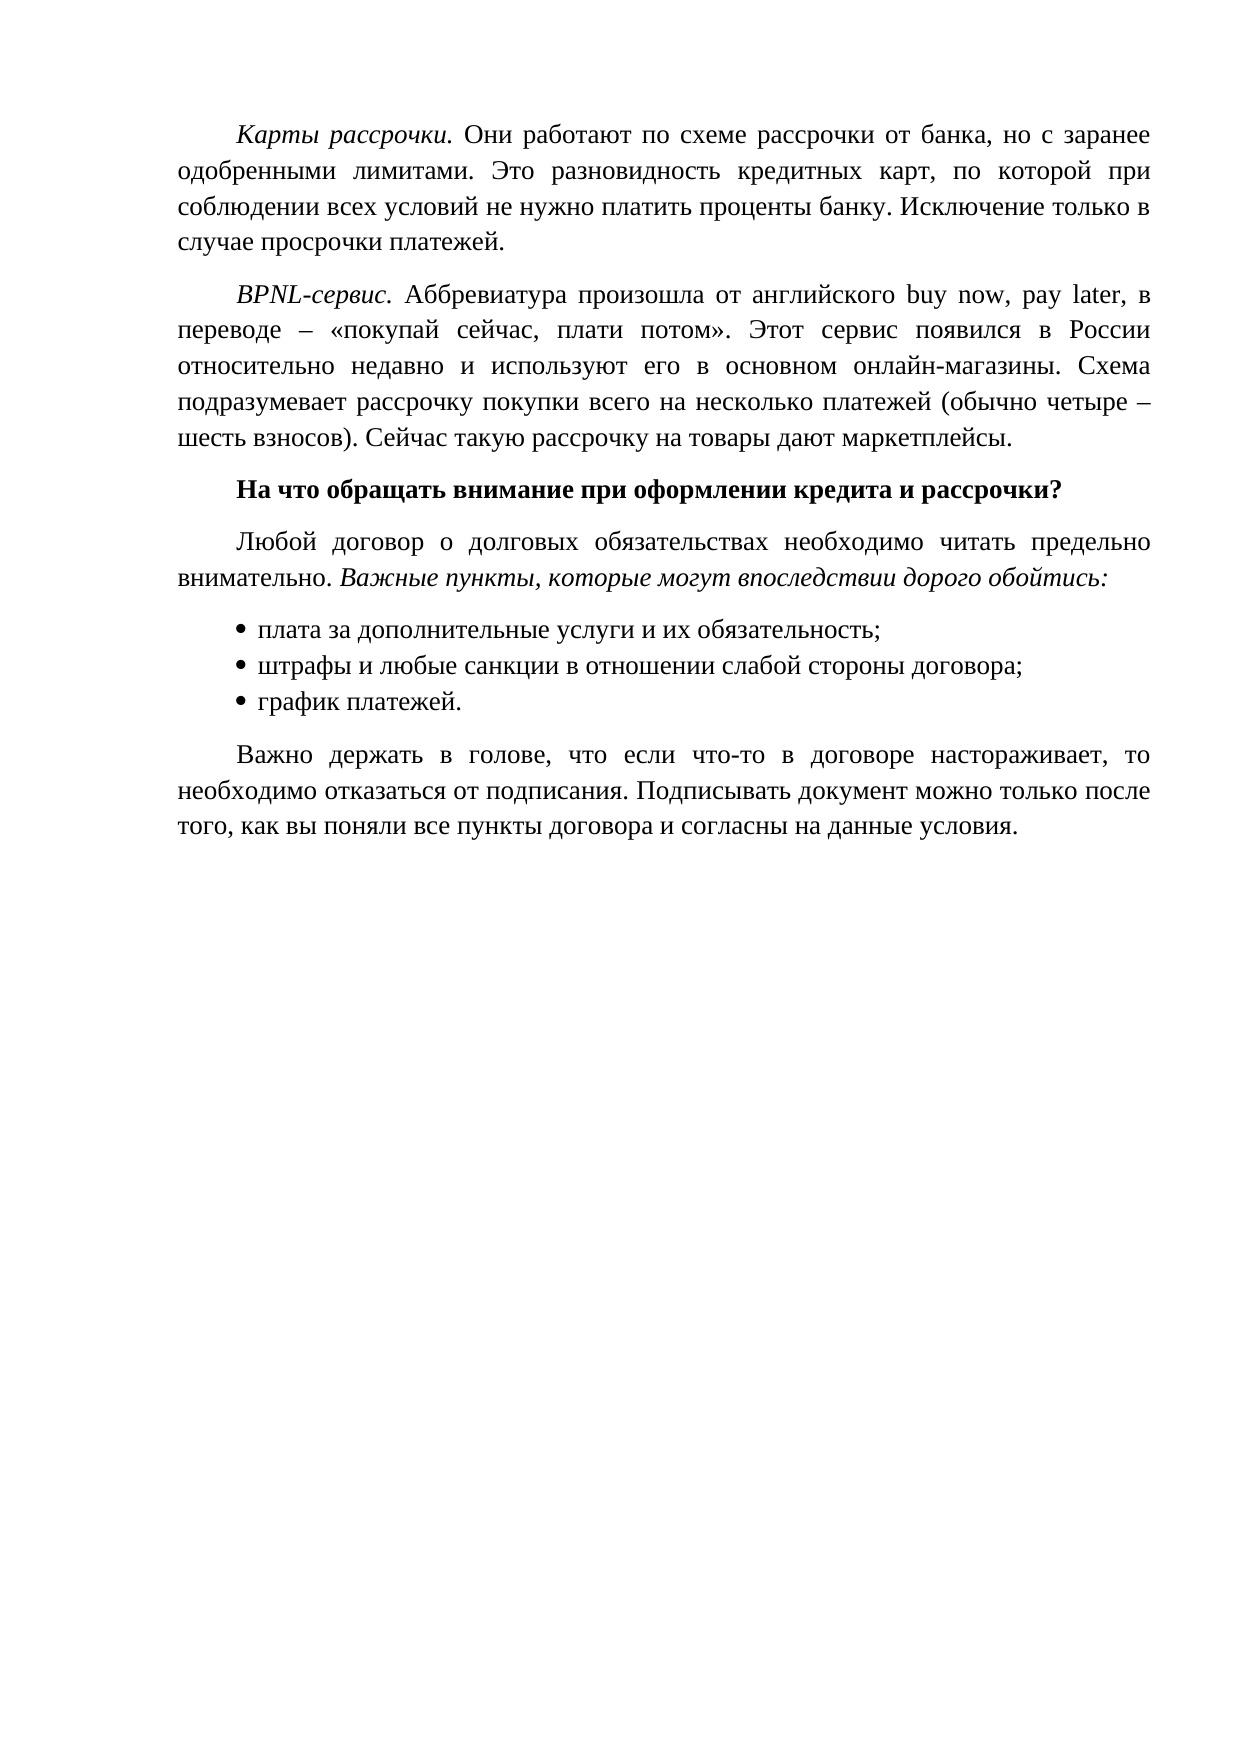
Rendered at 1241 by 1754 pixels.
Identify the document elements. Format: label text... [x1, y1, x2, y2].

list плата за дополнительные услуги и их обязательность; [177, 613, 1152, 645]
text Любой договор о долговых обязательствах необходимо читать предельно внимательно. Важные пункты, которые могут впоследствии дорого обойтись: [177, 525, 1152, 592]
list график платежей. [177, 685, 1152, 717]
text На что обращать внимание при оформлении кредита и рассрочки? [177, 473, 1152, 504]
text BPNL-сервис. Аббревиатура произошла от английского buy now, pay later, в переводе – «покупай сейчас, плати потом». Этот сервис появился в России относительно недавно и используют его в основном онлайн-магазины. Схема подразумевает рассрочку покупки всего на несколько платежей (обычно четыре – шесть взносов). Сейчас такую рассрочку на товары дают маркетплейсы. [177, 278, 1152, 452]
text Карты рассрочки. Они работают по схеме рассрочки от банка, но с заранее одобренными лимитами. Это разновидность кредитных карт, по которой при соблюдении всех условий не нужно платить проценты банку. Исключение только в случае просрочки платежей. [177, 118, 1152, 256]
list штрафы и любые санкции в отношении слабой стороны договора; [177, 649, 1152, 681]
text Важно держать в голове, что если что-то в договоре настораживает, то необходимо отказаться от подписания. Подписывать документ можно только после того, как вы поняли все пункты договора и согласны на данные условия. [177, 738, 1152, 841]
